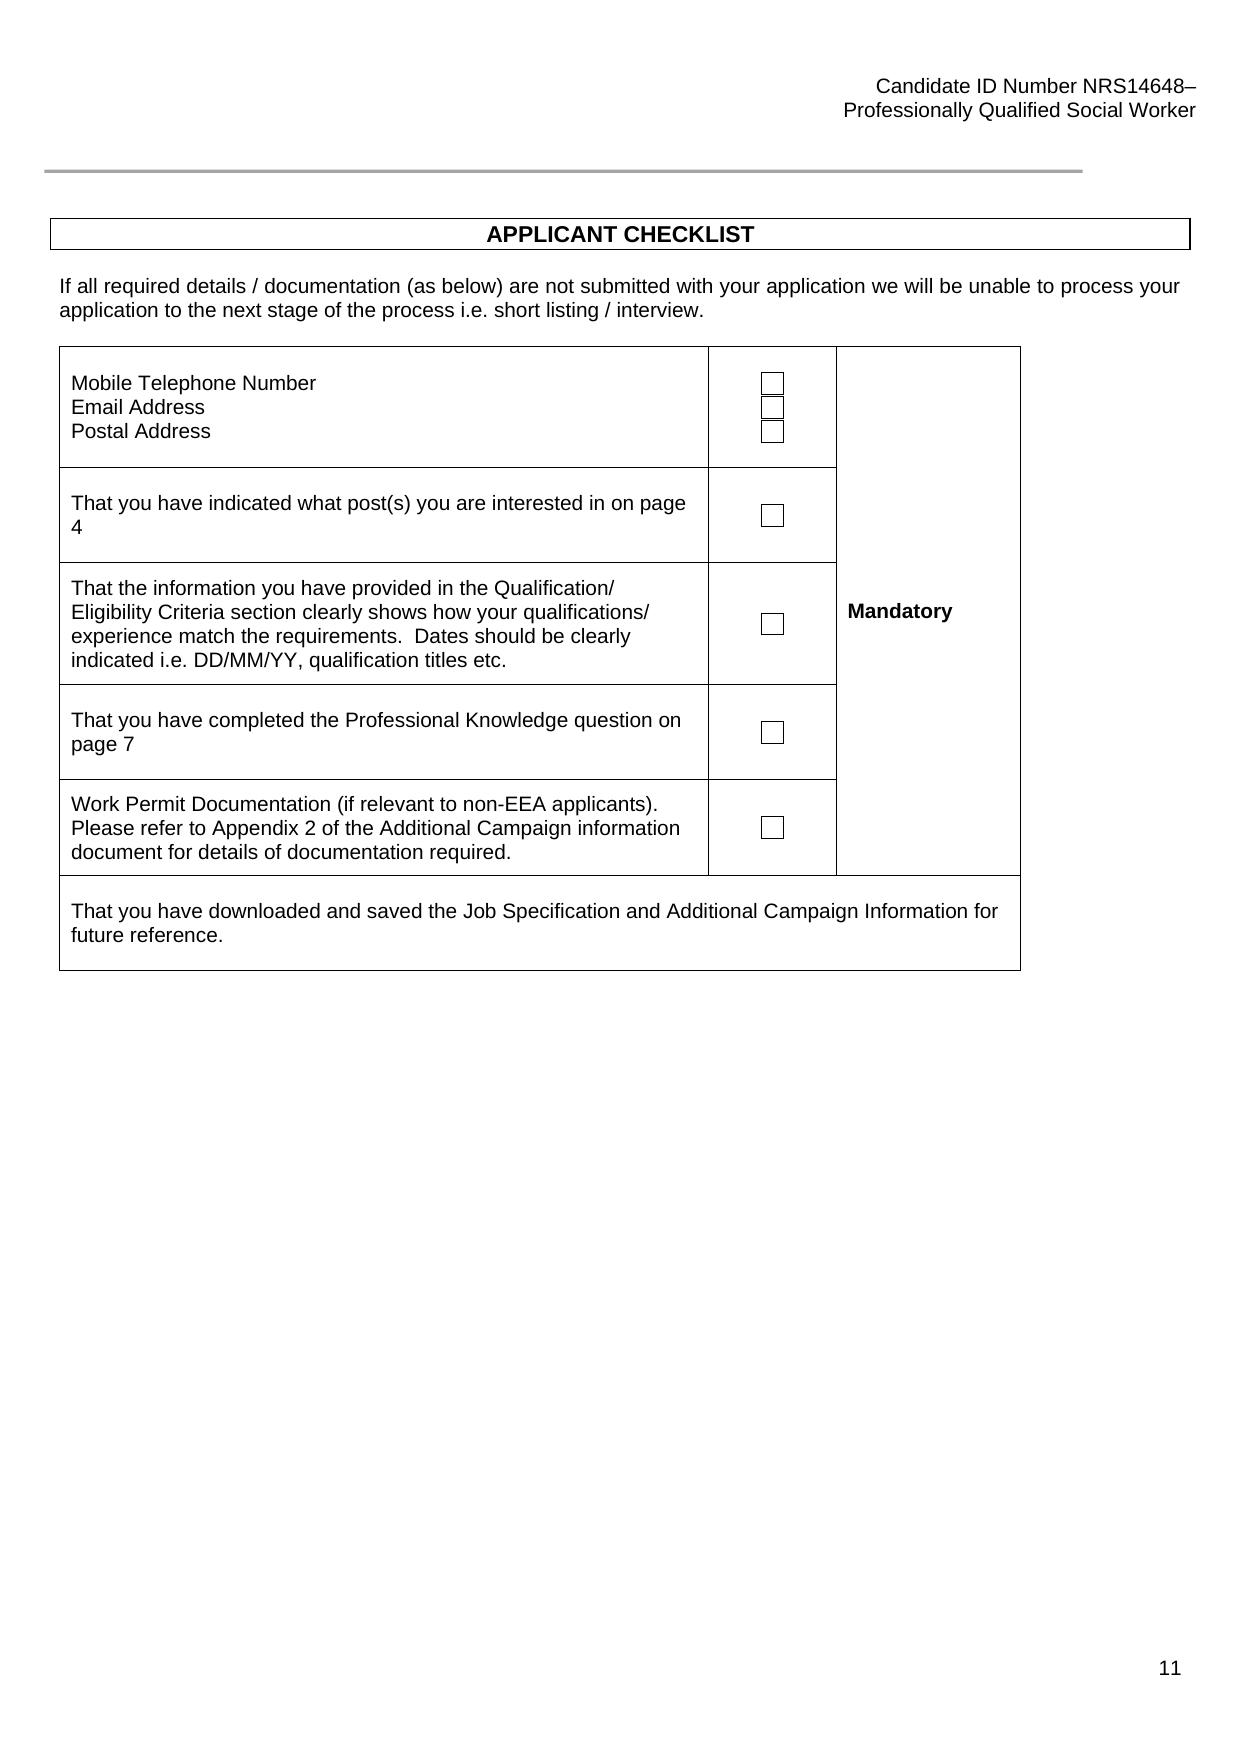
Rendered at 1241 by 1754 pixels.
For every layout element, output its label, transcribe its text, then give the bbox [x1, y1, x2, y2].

table_cell [709, 563, 836, 684]
table_cell That the information you have provided in the Qualification/ Eligibility Criteria section clearly shows how your qualifications/ experience match the requirements. Dates should be clearly indicated i.e. DD/MM/YY, qualification titles etc. [60, 563, 708, 684]
text If all required details / documentation (as below) are not submitted with your application we will be unable to process your application to the next stage of the process i.e. short listing / interview. [59, 274, 1181, 322]
table_cell [709, 780, 836, 875]
table_cell [709, 685, 836, 779]
table_header Mobile Telephone Number Email Address Postal Address [60, 347, 708, 467]
table_cell That you have downloaded and saved the Job Specification and Additional Campaign Information for future reference. [60, 876, 1020, 970]
table_header [709, 347, 836, 467]
table_cell Work Permit Documentation (if relevant to non-EEA applicants). Please refer to Appendix 2 of the Additional Campaign information document for details of documentation required. [60, 780, 708, 875]
table_cell That you have indicated what post(s) you are interested in on page 4 [60, 468, 708, 562]
table_cell That you have completed the Professional Knowledge question on page 7 [60, 685, 708, 779]
table_cell [709, 468, 836, 562]
table_header Mandatory [837, 347, 1020, 875]
subtitle APPLICANT CHECKLIST [51, 219, 1189, 249]
